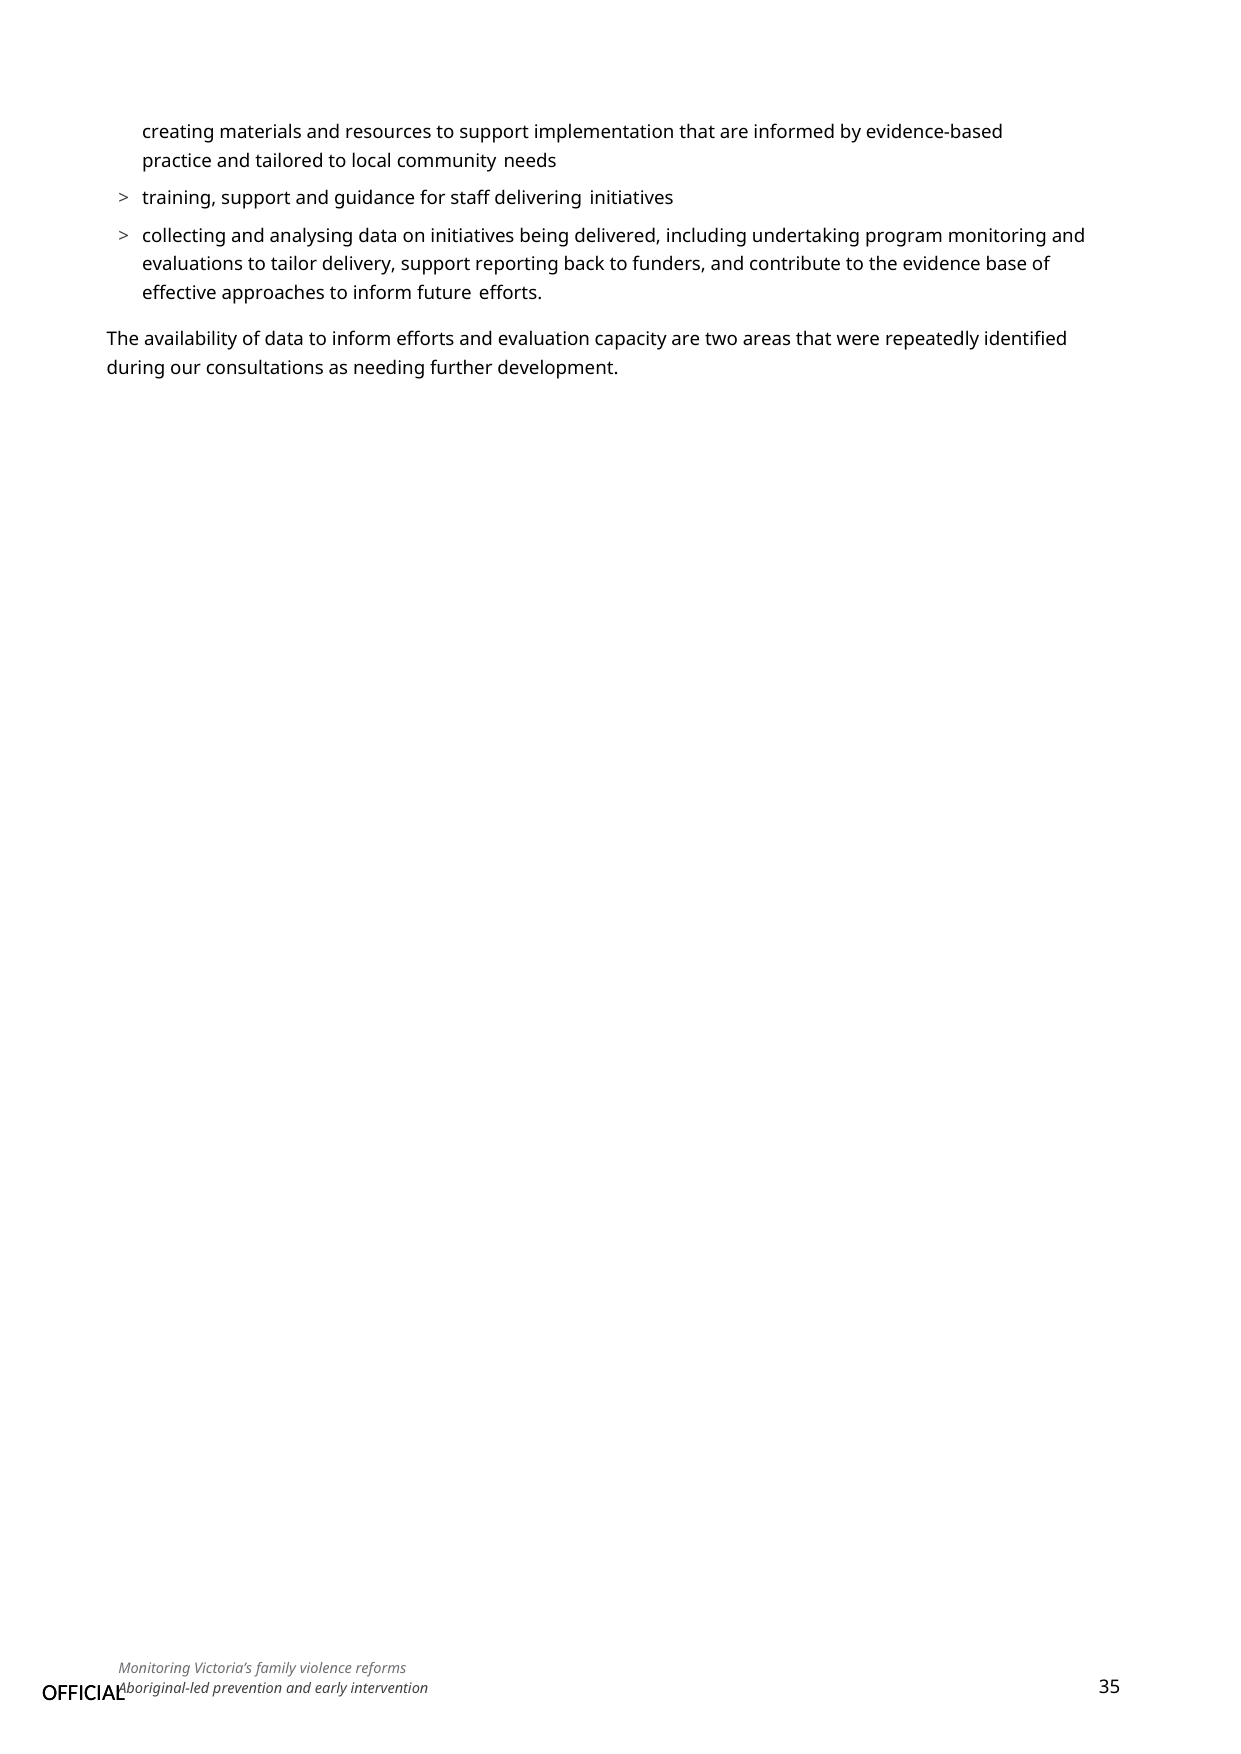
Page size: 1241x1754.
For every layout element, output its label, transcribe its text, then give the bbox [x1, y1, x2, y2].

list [118, 118, 1064, 172]
list training, support and guidance for staff delivering initiatives [118, 184, 1134, 210]
list collecting and analysing data on initiatives being delivered, including undertaking program monitoring and evaluations to tailor delivery, support reporting back to funders, and contribute to the evidence base of effective approaches to inform future efforts. [118, 222, 1118, 305]
text The availability of data to inform efforts and evaluation capacity are two areas that were repeatedly identified during our consultations as needing further development. [106, 326, 1079, 380]
